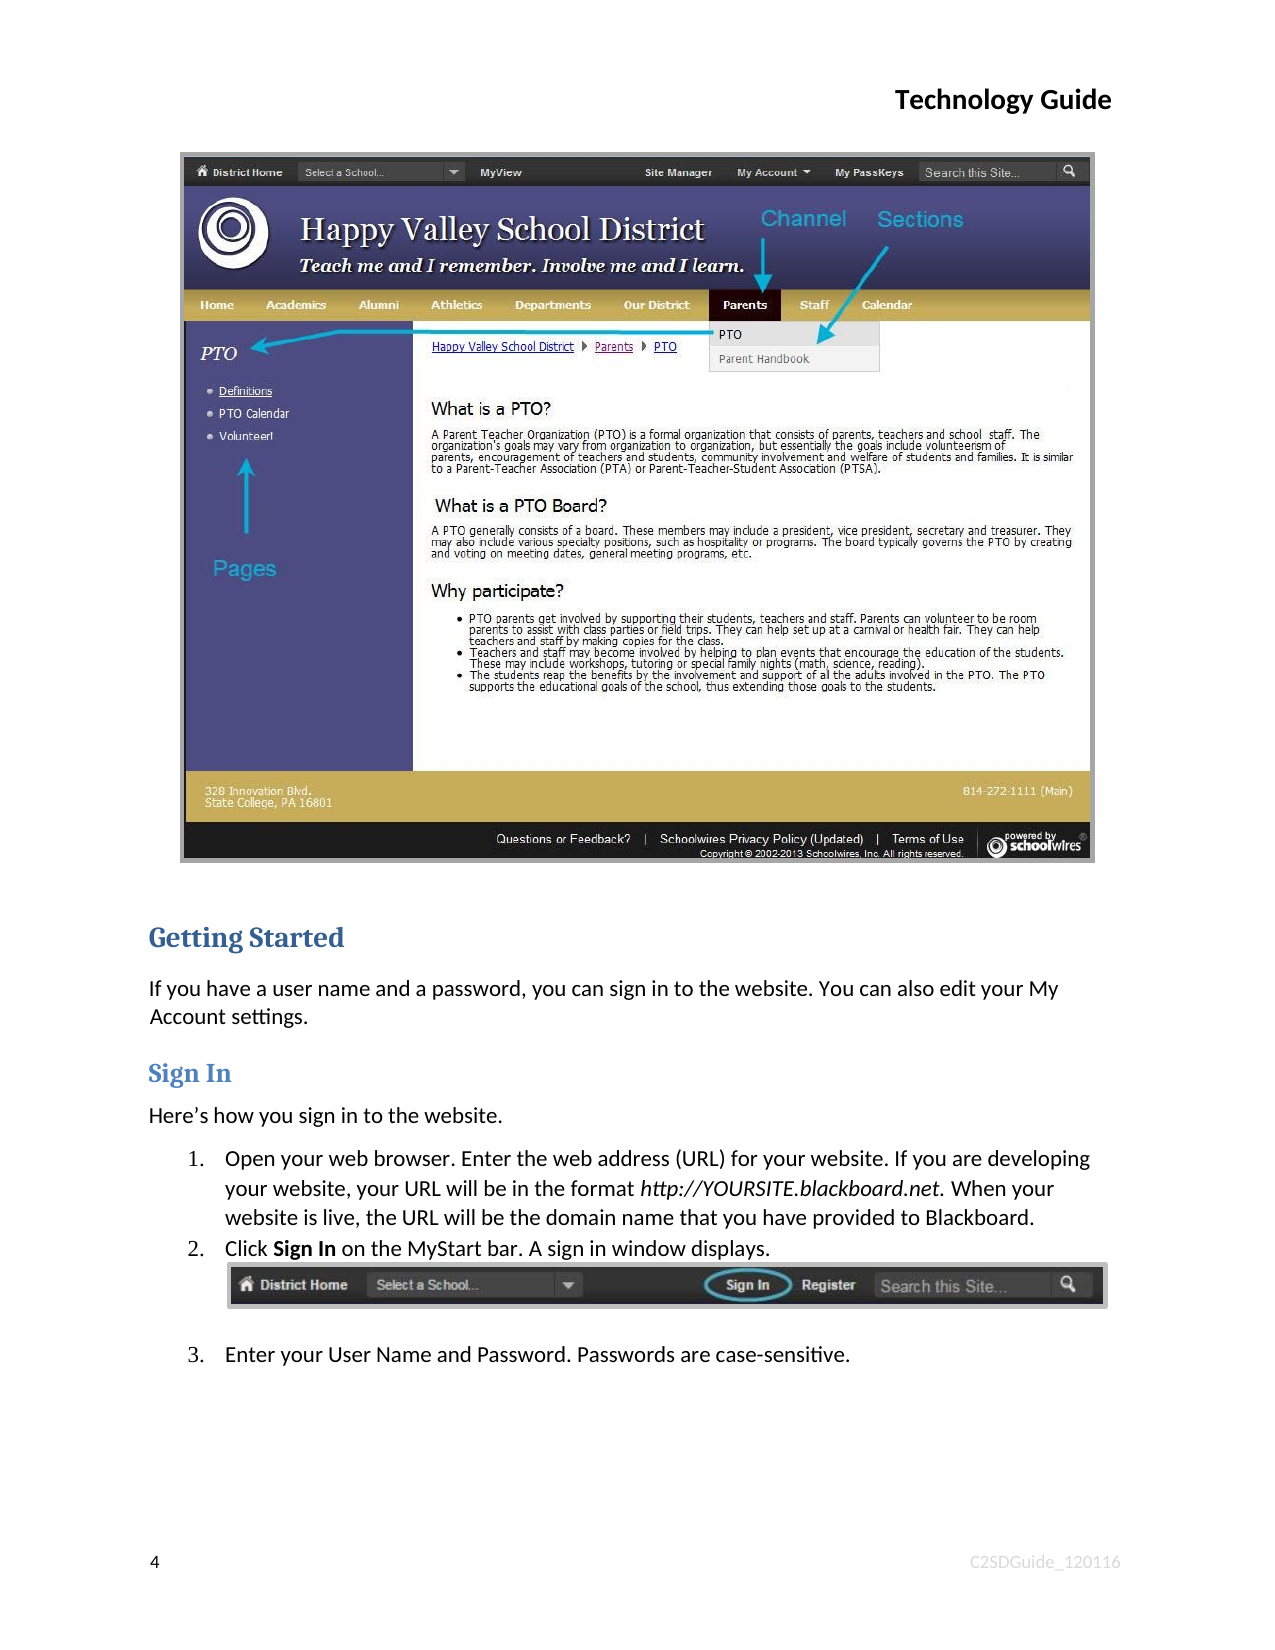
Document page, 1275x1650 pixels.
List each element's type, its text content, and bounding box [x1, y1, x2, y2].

text If you have a user name and a password, you can sign in to the website. You can also edit your My Account settings. [148, 974, 1062, 1031]
list Click Sign In on the MyStart bar. A sign in window displays. [187, 1234, 1125, 1262]
list Enter your User Name and Password. Passwords are case-sensitive. [187, 1340, 1125, 1368]
picture [184, 156, 1090, 858]
list Open your web browser. Enter the web address (URL) for your website. If you are developing your website, your URL will be in the format http://YOURSITE.blackboard.net. When your website is live, the URL will be the domain name that you have provided to Blackboard. [187, 1144, 1125, 1231]
subtitle Sign In [148, 1058, 1125, 1089]
subtitle Getting Started [148, 922, 1125, 955]
picture [231, 1267, 1103, 1304]
text Here’s how you sign in to the website. [148, 1101, 1125, 1129]
